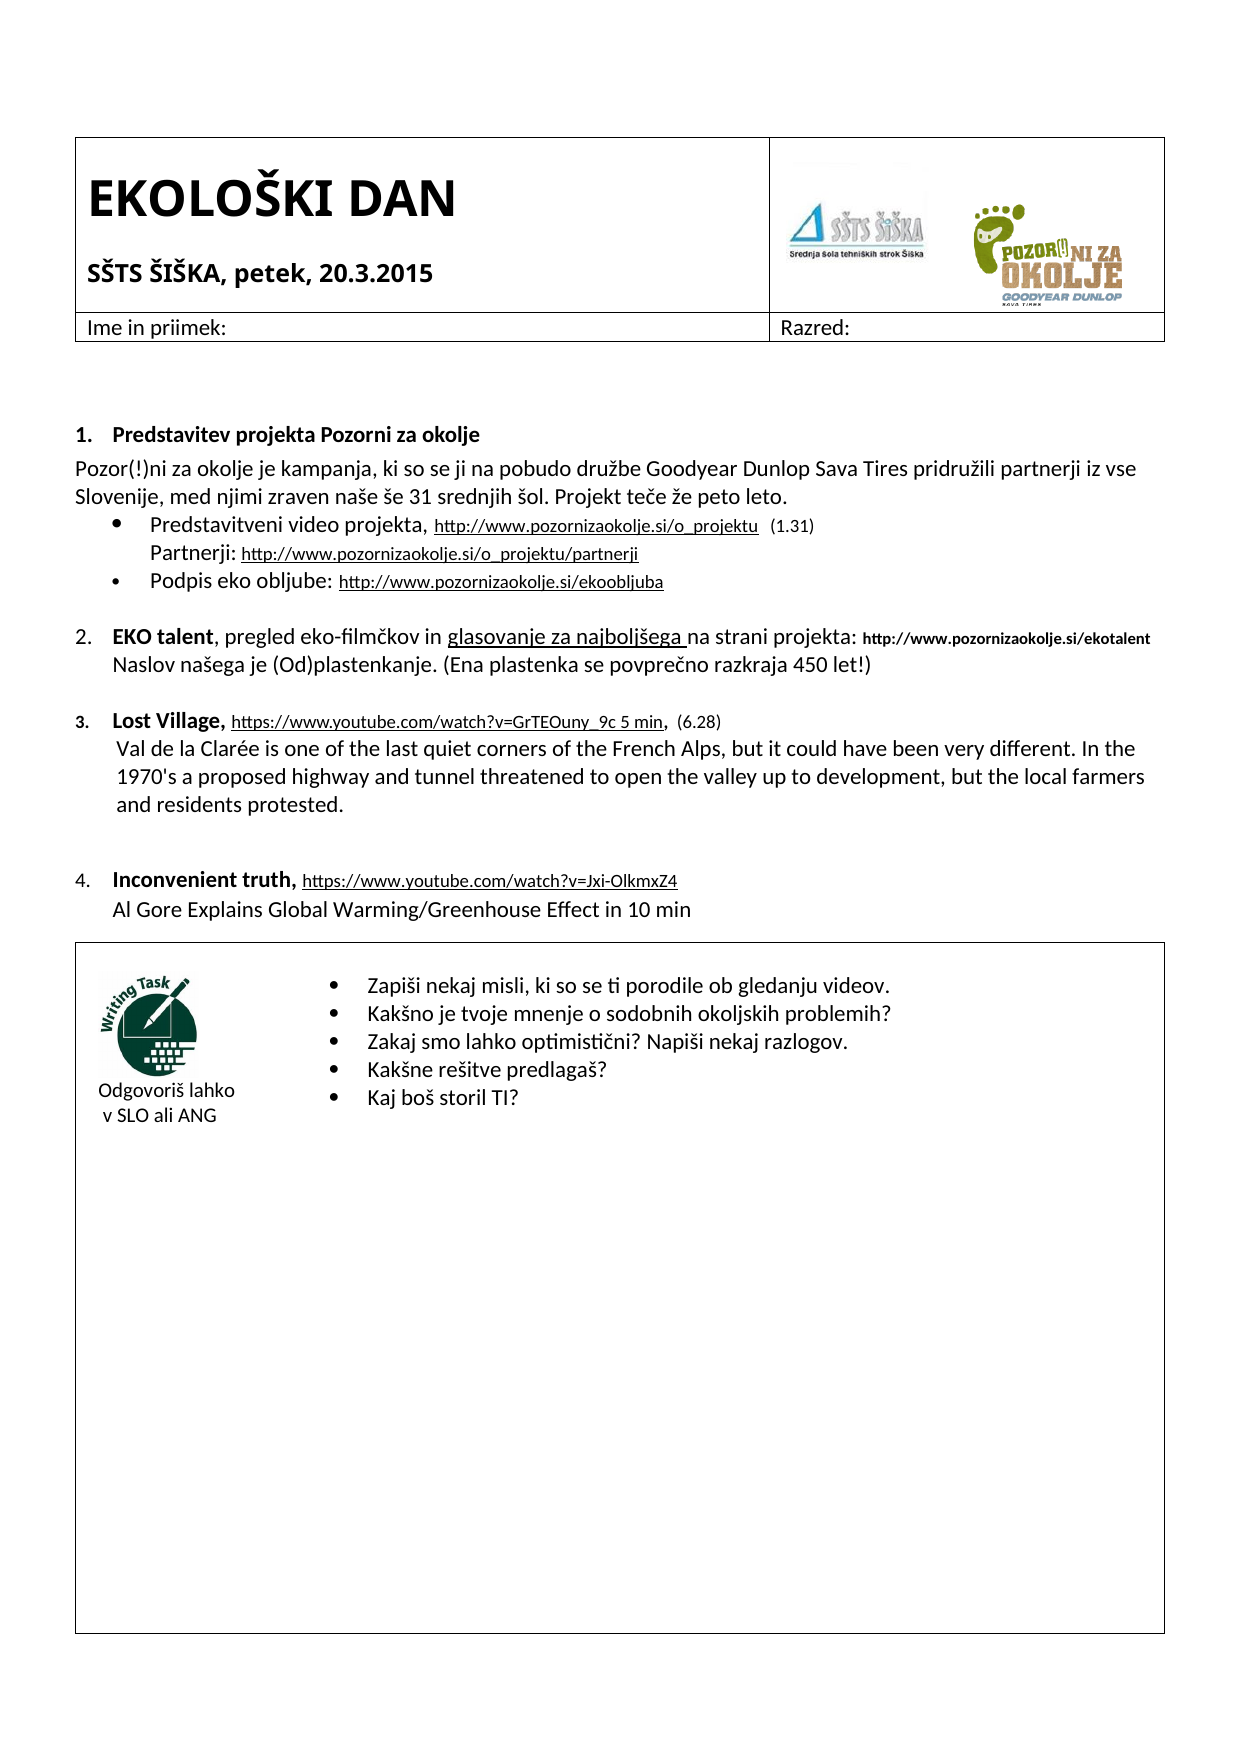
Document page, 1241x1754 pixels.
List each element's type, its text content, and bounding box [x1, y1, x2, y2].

list Partnerji: http://www.pozornizaokolje.si/o_projektu/partnerji [150, 538, 1165, 566]
table_cell Ime in priimek: [76, 313, 769, 341]
table_header EKOLOŠKI DAN SŠTS ŠIŠKA, petek, 20.3.2015 [76, 138, 769, 312]
picture [786, 162, 929, 306]
list Al Gore Explains Global Warming/Greenhouse Effect in 10 min [112, 895, 1165, 923]
list Predstavitveni video projekta, http://www.pozornizaokolje.si/o_projektu (1.31) [112, 510, 1165, 538]
picture [98, 971, 199, 1078]
table_cell Razred: [770, 313, 1164, 341]
subtitle Lost Village, https://www.youtube.com/watch?v=GrTEOuny_9c 5 min, (6.28) [75, 706, 1165, 734]
list Inconvenient truth, https://www.youtube.com/watch?v=Jxi-OlkmxZ4 [75, 865, 1165, 893]
subtitle and residents protested. [75, 790, 1165, 818]
table_header [770, 138, 1164, 312]
text Pozor(!)ni za okolje je kampanja, ki so se ji na pobudo družbe Goodyear Dunlop Sava Tires pridružili partnerji iz vse Slovenije, med njimi zraven naše še 31 srednjih šol. Projekt teče že peto leto. [75, 454, 1165, 510]
subtitle Predstavitev projekta Pozorni za okolje [75, 420, 1165, 448]
list EKO talent, pregled eko-filmčkov in glasovanje za najboljšega na strani projekta: http://www.pozornizaokolje.si/ekotalent [75, 622, 1165, 650]
list Naslov našega je (Od)plastenkanje. (Ena plastenka se povprečno razkraja 450 let!) [112, 650, 1165, 678]
list Podpis eko obljube: http://www.pozornizaokolje.si/ekoobljuba [112, 566, 1165, 594]
table_header [76, 943, 1164, 1632]
subtitle 1970's a proposed highway and tunnel threatened to open the valley up to development, but the local farmers [75, 762, 1165, 790]
subtitle Val de la Clarée is one of the last quiet corners of the French Alps, but it could have been very different. In the [75, 734, 1165, 762]
picture [973, 204, 1122, 306]
